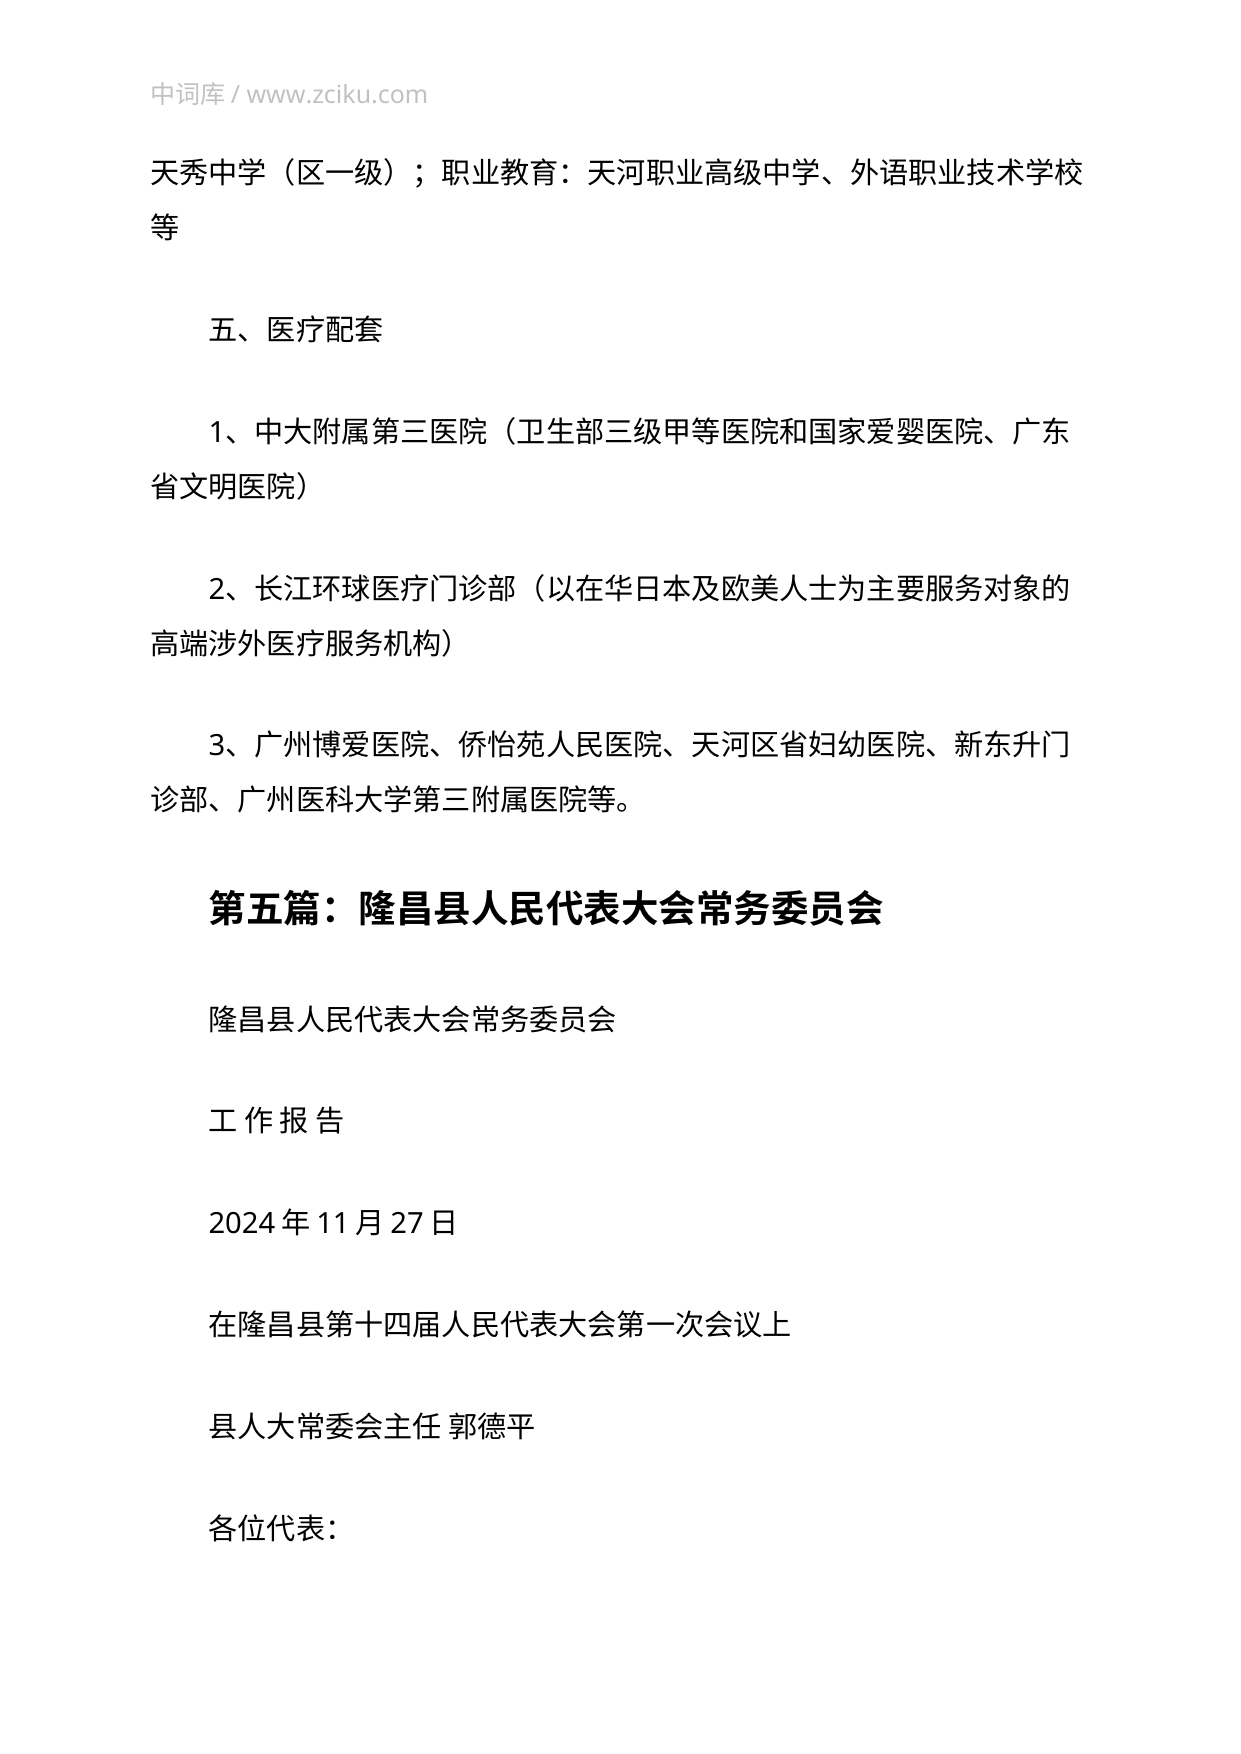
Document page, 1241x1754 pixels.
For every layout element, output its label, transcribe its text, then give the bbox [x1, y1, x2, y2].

text 3、广州博爱医院、侨怡苑人民医院、天河区省妇幼医院、新东升门诊部、广州医科大学第三附属医院等。 [150, 722, 1090, 819]
text 第五篇：隆昌县人民代表大会常务委员会 [150, 879, 1090, 933]
text 五、医疗配套 [150, 307, 1090, 349]
text 各位代表： [150, 1505, 1090, 1547]
text 2024年11月27日 [150, 1200, 1090, 1242]
text 在隆昌县第十四届人民代表大会第一次会议上 [150, 1302, 1090, 1344]
text 1、中大附属第三医院（卫生部三级甲等医院和国家爱婴医院、广东省文明医院） [150, 408, 1090, 506]
text 2、长江环球医疗门诊部（以在华日本及欧美人士为主要服务对象的高端涉外医疗服务机构） [150, 565, 1090, 662]
text 隆昌县人民代表大会常务委员会 [150, 996, 1090, 1038]
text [150, 150, 1090, 247]
text 县人大常委会主任 郭德平 [150, 1403, 1090, 1446]
text 工 作 报 告 [150, 1098, 1090, 1140]
